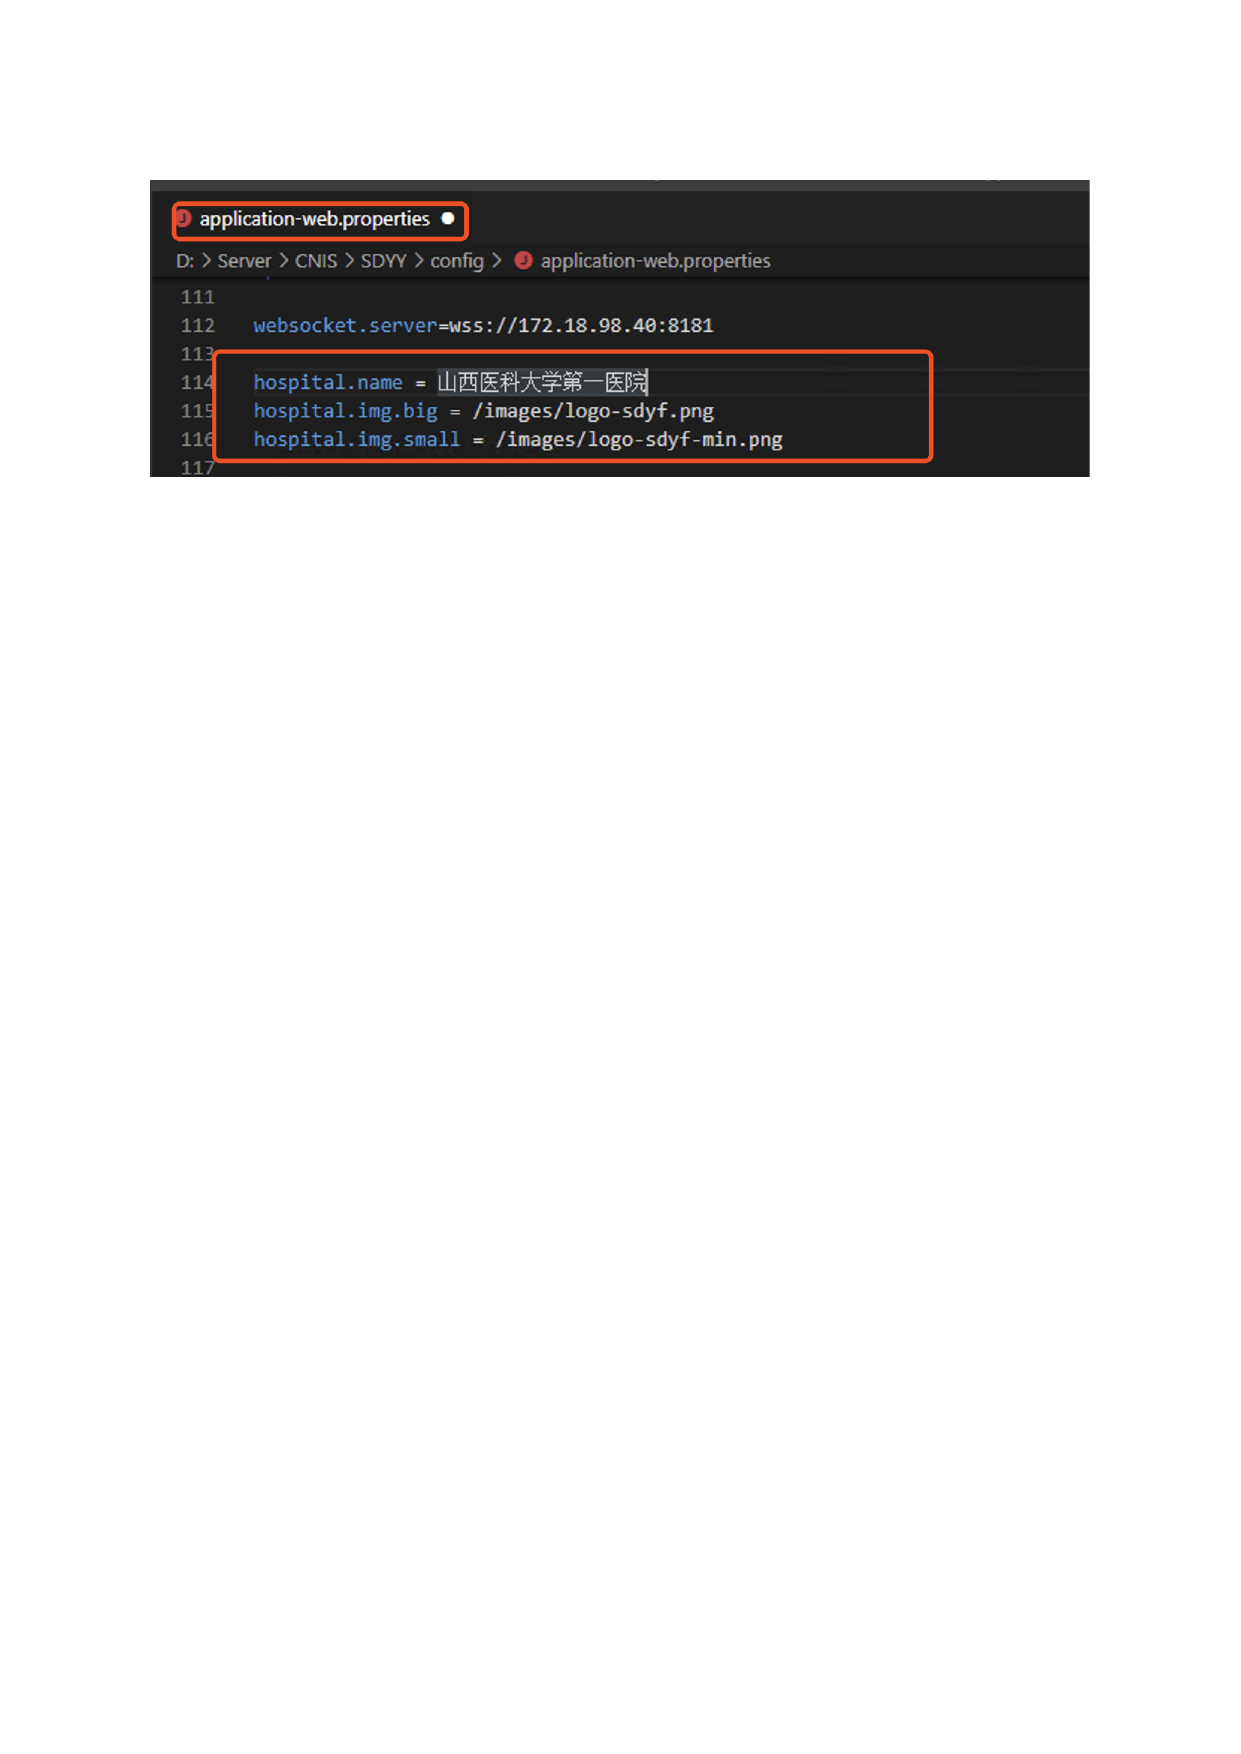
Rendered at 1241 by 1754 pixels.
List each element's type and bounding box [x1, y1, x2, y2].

picture [150, 180, 1090, 477]
